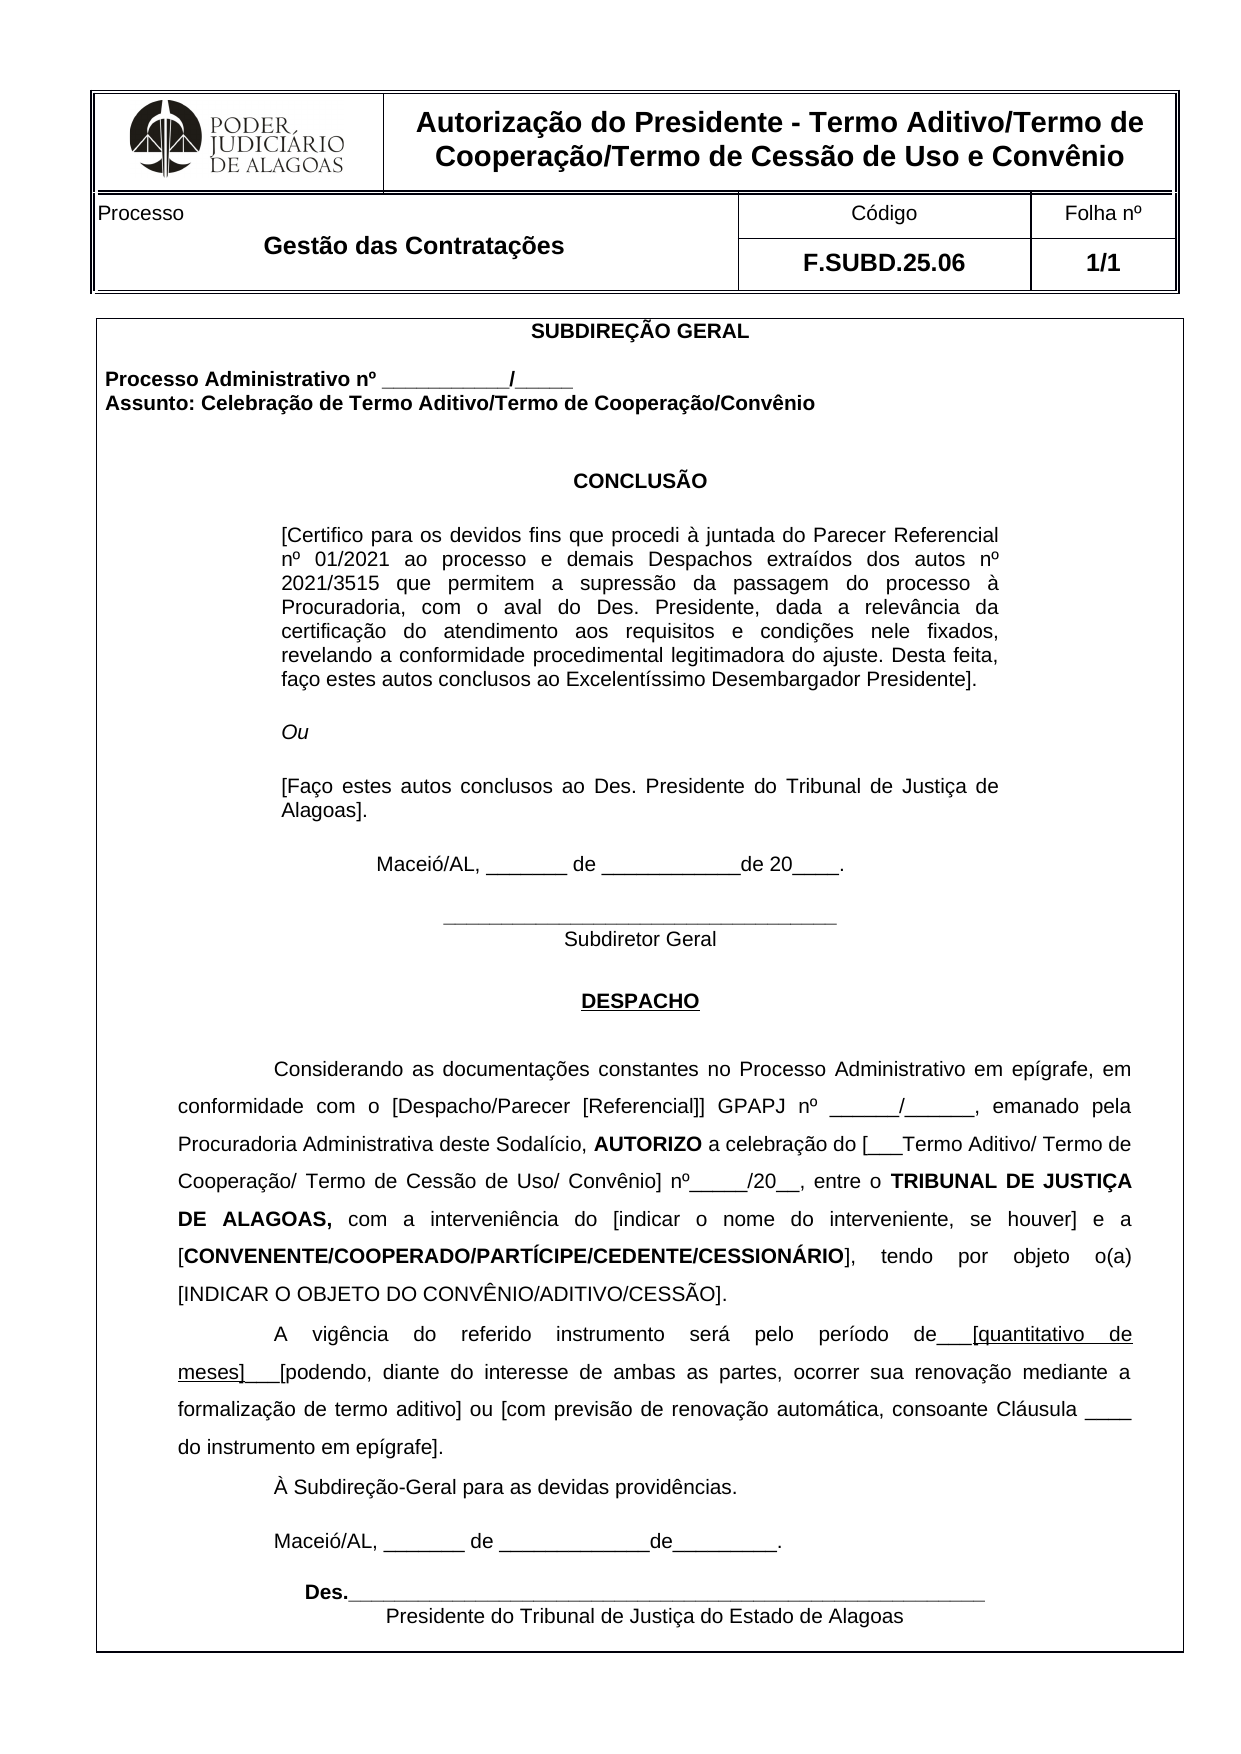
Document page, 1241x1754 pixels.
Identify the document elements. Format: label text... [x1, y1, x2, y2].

picture [129, 100, 344, 178]
table_header SUBDIREÇÃO GERAL Processo Administrativo nº ___________/_____ Assunto: Celebração de Termo Aditivo/Termo de Cooperação/Convênio CONCLUSÃO [Certifico para os devidos fins que procedi à juntada do Parecer Referencial nº 01/2021 ao processo e demais Despachos extraídos dos autos nº 2021/3515 que permitem a supressão da passagem do processo à Procuradoria, com o aval do Des. Presidente, dada a relevância da certificação do atendimento aos requisitos e condições nele fixados, revelando a conformidade procedimental legitimadora do ajuste. Desta feita, faço estes autos conclusos ao Excelentíssimo Desembargador Presidente]. Ou [Faço estes autos conclusos ao Des. Presidente do Tribunal de Justiça de Alagoas]. Maceió/AL, _______ de ____________de 20____. __________________________________ Subdiretor Geral DESPACHO Considerando as documentações constantes no Processo Administrativo em epígrafe, em conformidade com o [Despacho/Parecer [Referencial]] GPAPJ nº ______/______, emanado pela Procuradoria Administrativa deste Sodalício, AUTORIZO a celebração do [___Termo Aditivo/ Termo de Cooperação/ Termo de Cessão de Uso/ Convênio] nº_____/20__, entre o Tribunal de Justiça de Alagoas, com a interveniência do [indicar o nome do interveniente, se houver] e a [CONVENENTE/COOPERADO/PARTÍCIPE/CEDENTE/CESSIONÁRIO], tendo por objeto o(a)[INDICAR O OBJETO DO CONVÊNIO/Aditivo/CESSÃO]. A vigência do referido instrumento será pelo período de___[quantitativo de meses]___[podendo, diante do interesse de ambas as partes, ocorrer sua renovação mediante a formalização de termo aditivo] ou [com previsão de renovação automática, consoante Cláusula ____ do instrumento em epígrafe]. À Subdireção-Geral para as devidas providências. Maceió/AL, _______ de _____________de_________. Des._______________________________________________________ Presidente do Tribunal de Justiça do Estado de Alagoas [97, 319, 1183, 1651]
